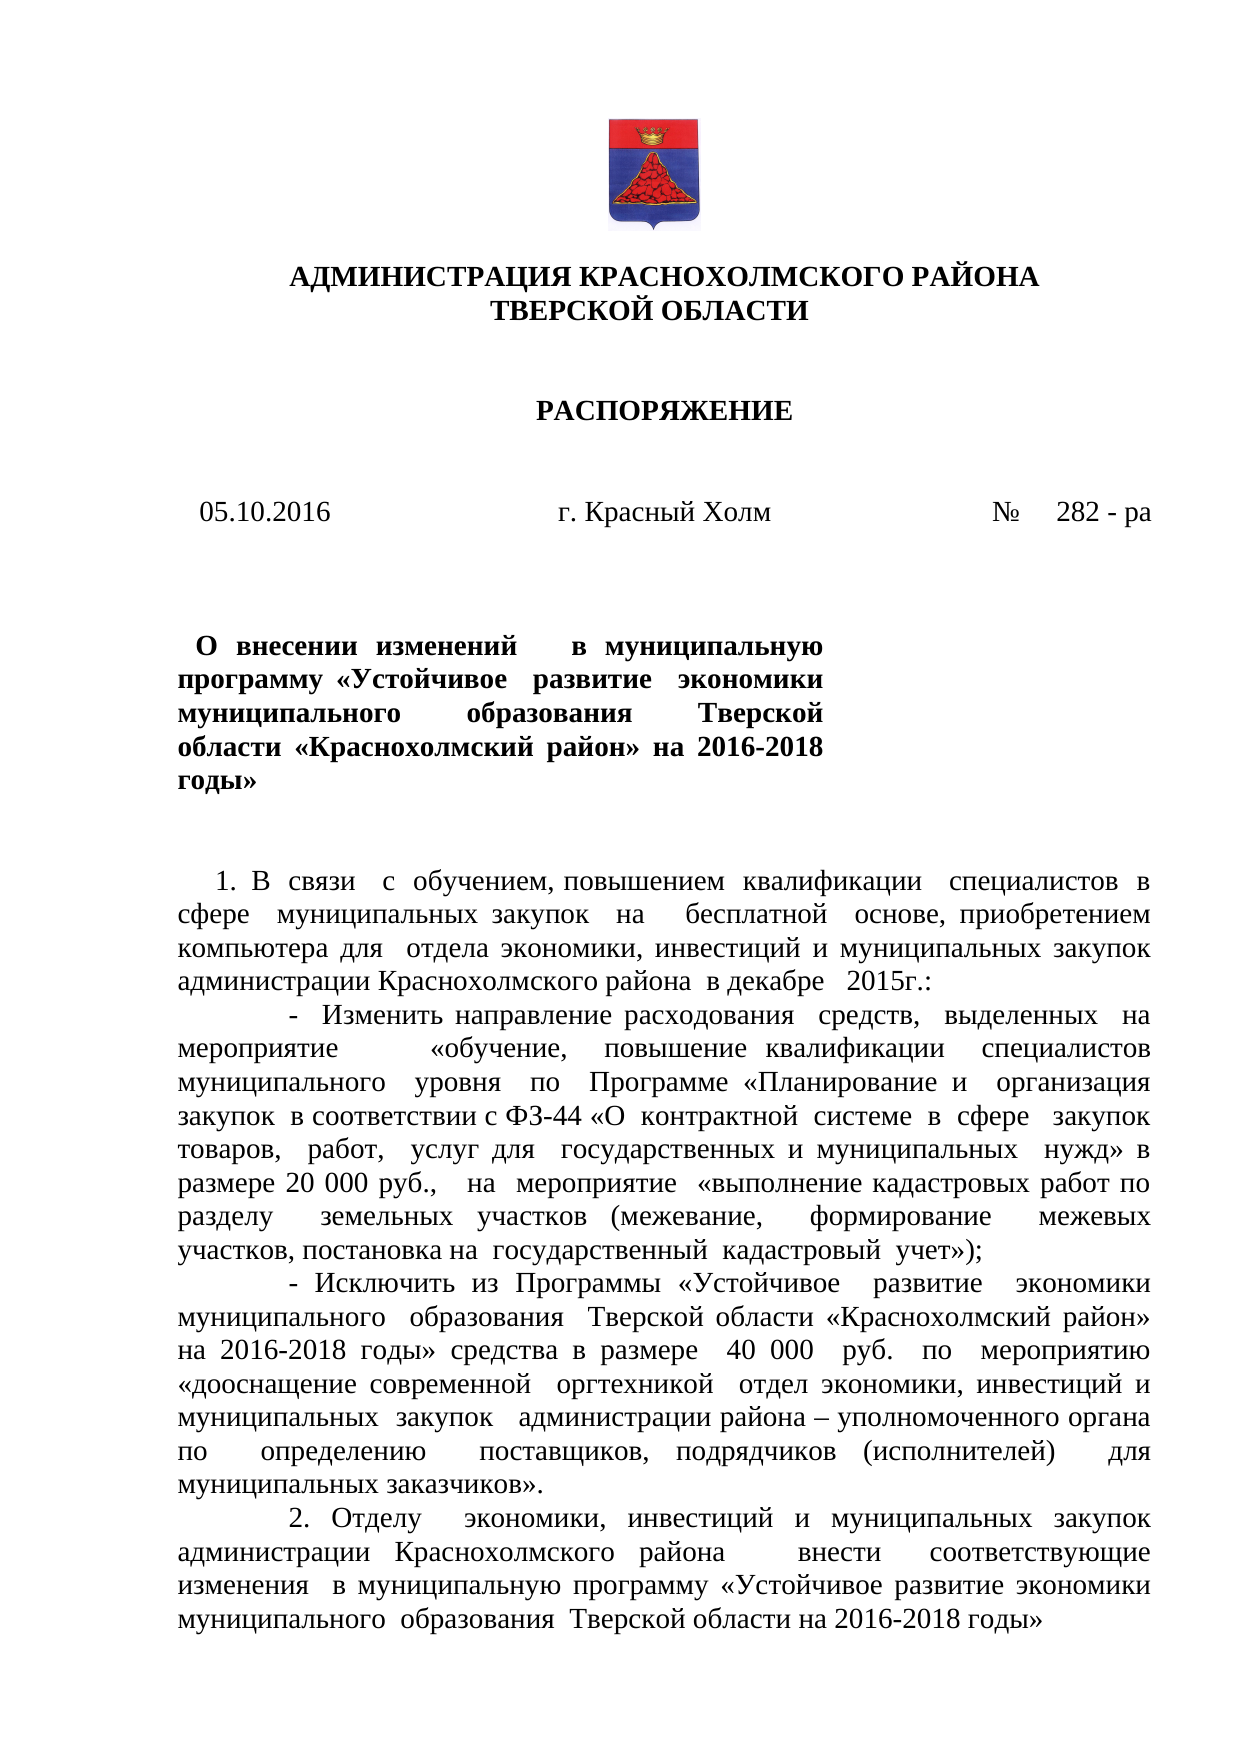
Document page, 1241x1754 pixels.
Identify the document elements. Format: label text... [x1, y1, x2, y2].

table_header 05.10.2016 [166, 494, 498, 527]
text РАСПОРЯЖЕНИЕ [8, 393, 1152, 427]
text 2. Отделу экономики, инвестиций и муниципальных закупок администрации Краснохолмского района внести соответствующие изменения в муниципальную программу «Устойчивое развитие экономики муниципального образования Тверской области на 2016-2018 годы» [177, 1500, 1152, 1634]
table_header № 282 - ра [831, 494, 1163, 527]
text - Изменить направление расходования средств, выделенных на мероприятие «обучение, повышение квалификации специалистов муниципального уровня по Программе «Планирование и организация закупок в соответствии с ФЗ-44 «О контрактной системе в сфере закупок товаров, работ, услуг для государственных и муниципальных нужд» в размере 20 000 руб., на мероприятие «выполнение кадастровых работ по разделу земельных участков (межевание, формирование межевых участков, постановка на государственный кадастровый учет»); [177, 997, 1152, 1265]
table_header г. Красный Холм [498, 494, 831, 527]
text ТВЕРСКОЙ ОБЛАСТИ [8, 293, 1152, 326]
list В связи с обучением, повышением квалификации специалистов в сфере муниципальных закупок на бесплатной основе, приобретением компьютера для отдела экономики, инвестиций и муниципальных закупок администрации Краснохолмского района в декабре 2015г.: [177, 863, 1152, 997]
table_header О внесении изменений в муниципальную программу «Устойчивое развитие экономики муниципального образования Тверской области «Краснохолмский район» на 2016-2018 годы» [166, 628, 842, 796]
text АДМИНИСТРАЦИЯ КРАСНОХОЛМСКОГО РАЙОНА [177, 259, 1152, 293]
text - Исключить из Программы «Устойчивое развитие экономики муниципального образования Тверской области «Краснохолмский район» на 2016-2018 годы» средства в размере 40 000 руб. по мероприятию «дооснащение современной оргтехникой отдел экономики, инвестиций и муниципальных закупок администрации района – уполномоченного органа по определению поставщиков, подрядчиков (исполнителей) для муниципальных заказчиков». [177, 1265, 1152, 1500]
picture [608, 118, 701, 231]
